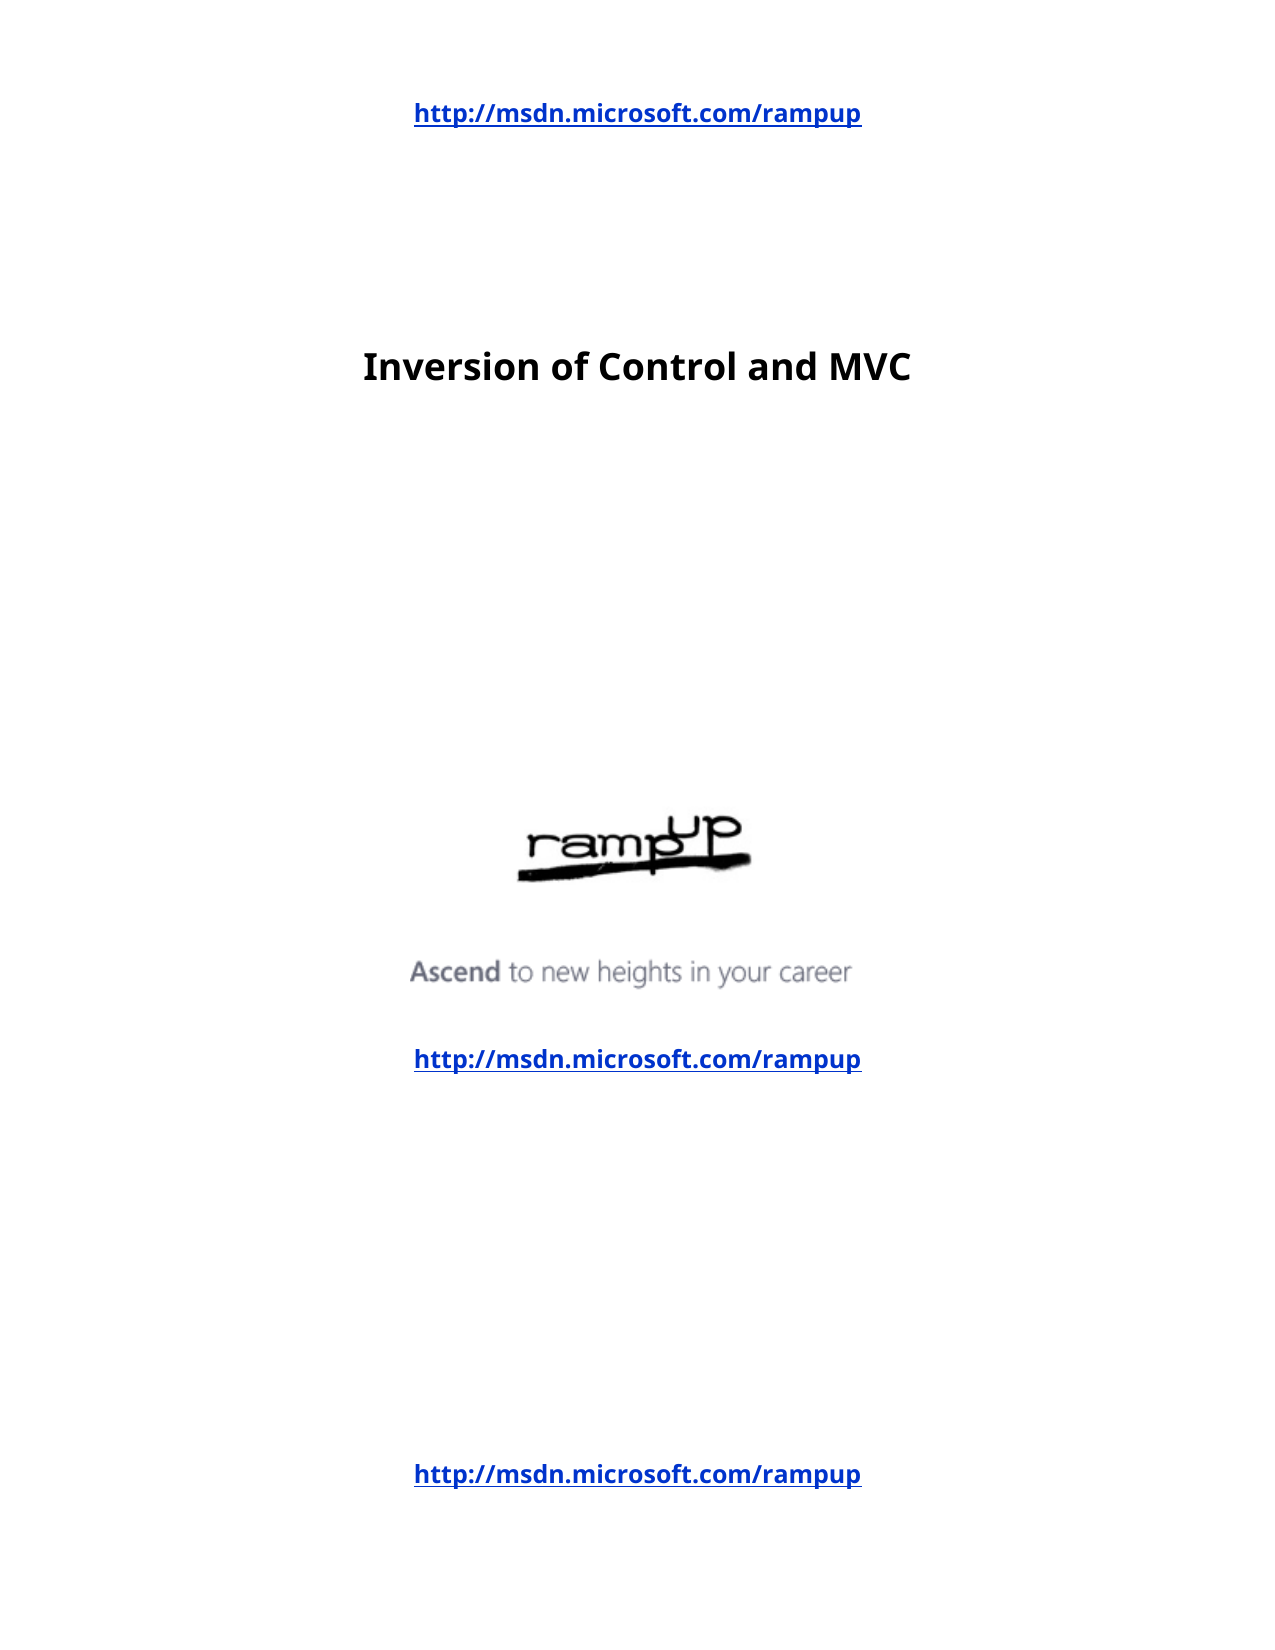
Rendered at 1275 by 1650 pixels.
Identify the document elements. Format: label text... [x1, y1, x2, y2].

picture [500, 769, 775, 903]
text Inversion of Control and MVC [150, 340, 1125, 391]
picture [410, 945, 865, 999]
text http://msdn.microsoft.com/rampup [150, 1042, 1125, 1076]
